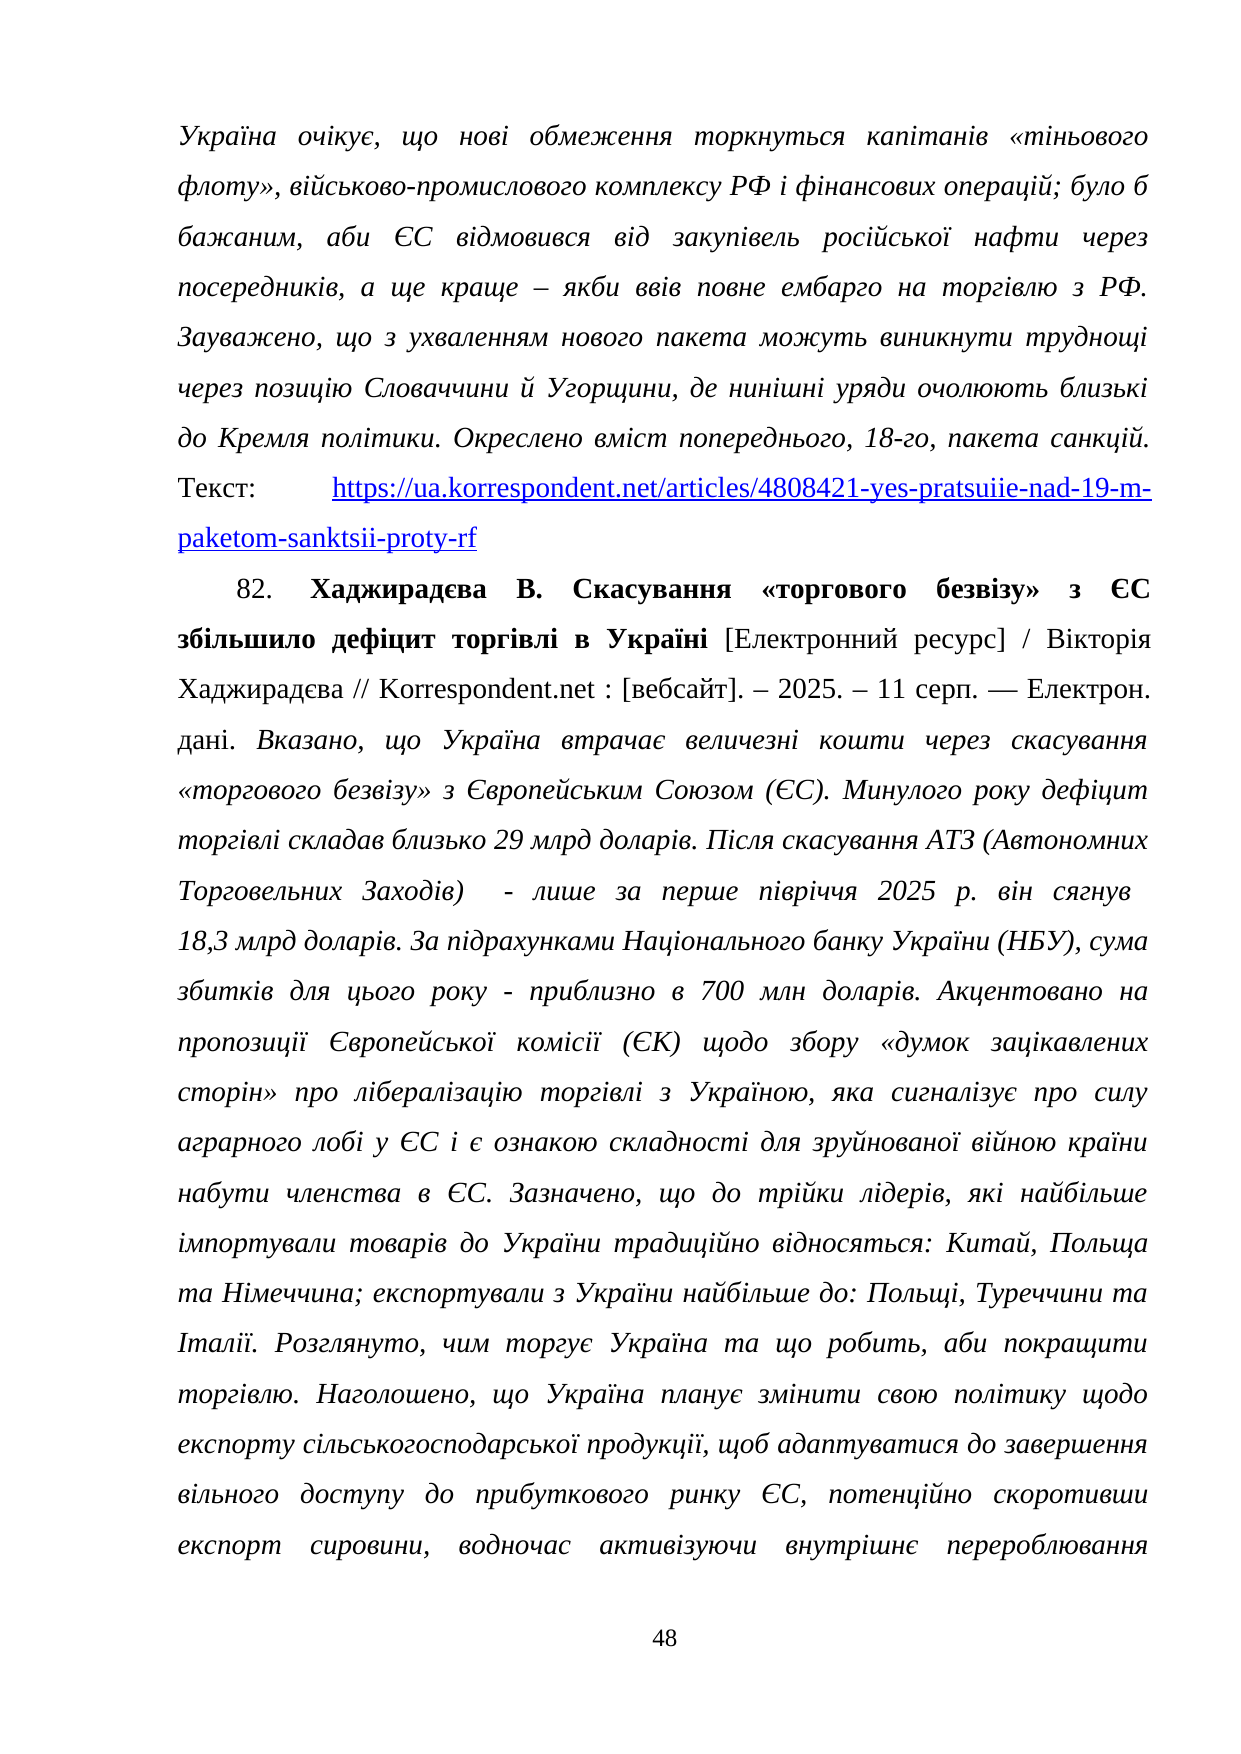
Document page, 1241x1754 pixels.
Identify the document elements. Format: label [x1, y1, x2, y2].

list [177, 571, 1152, 1560]
list [177, 118, 1152, 554]
